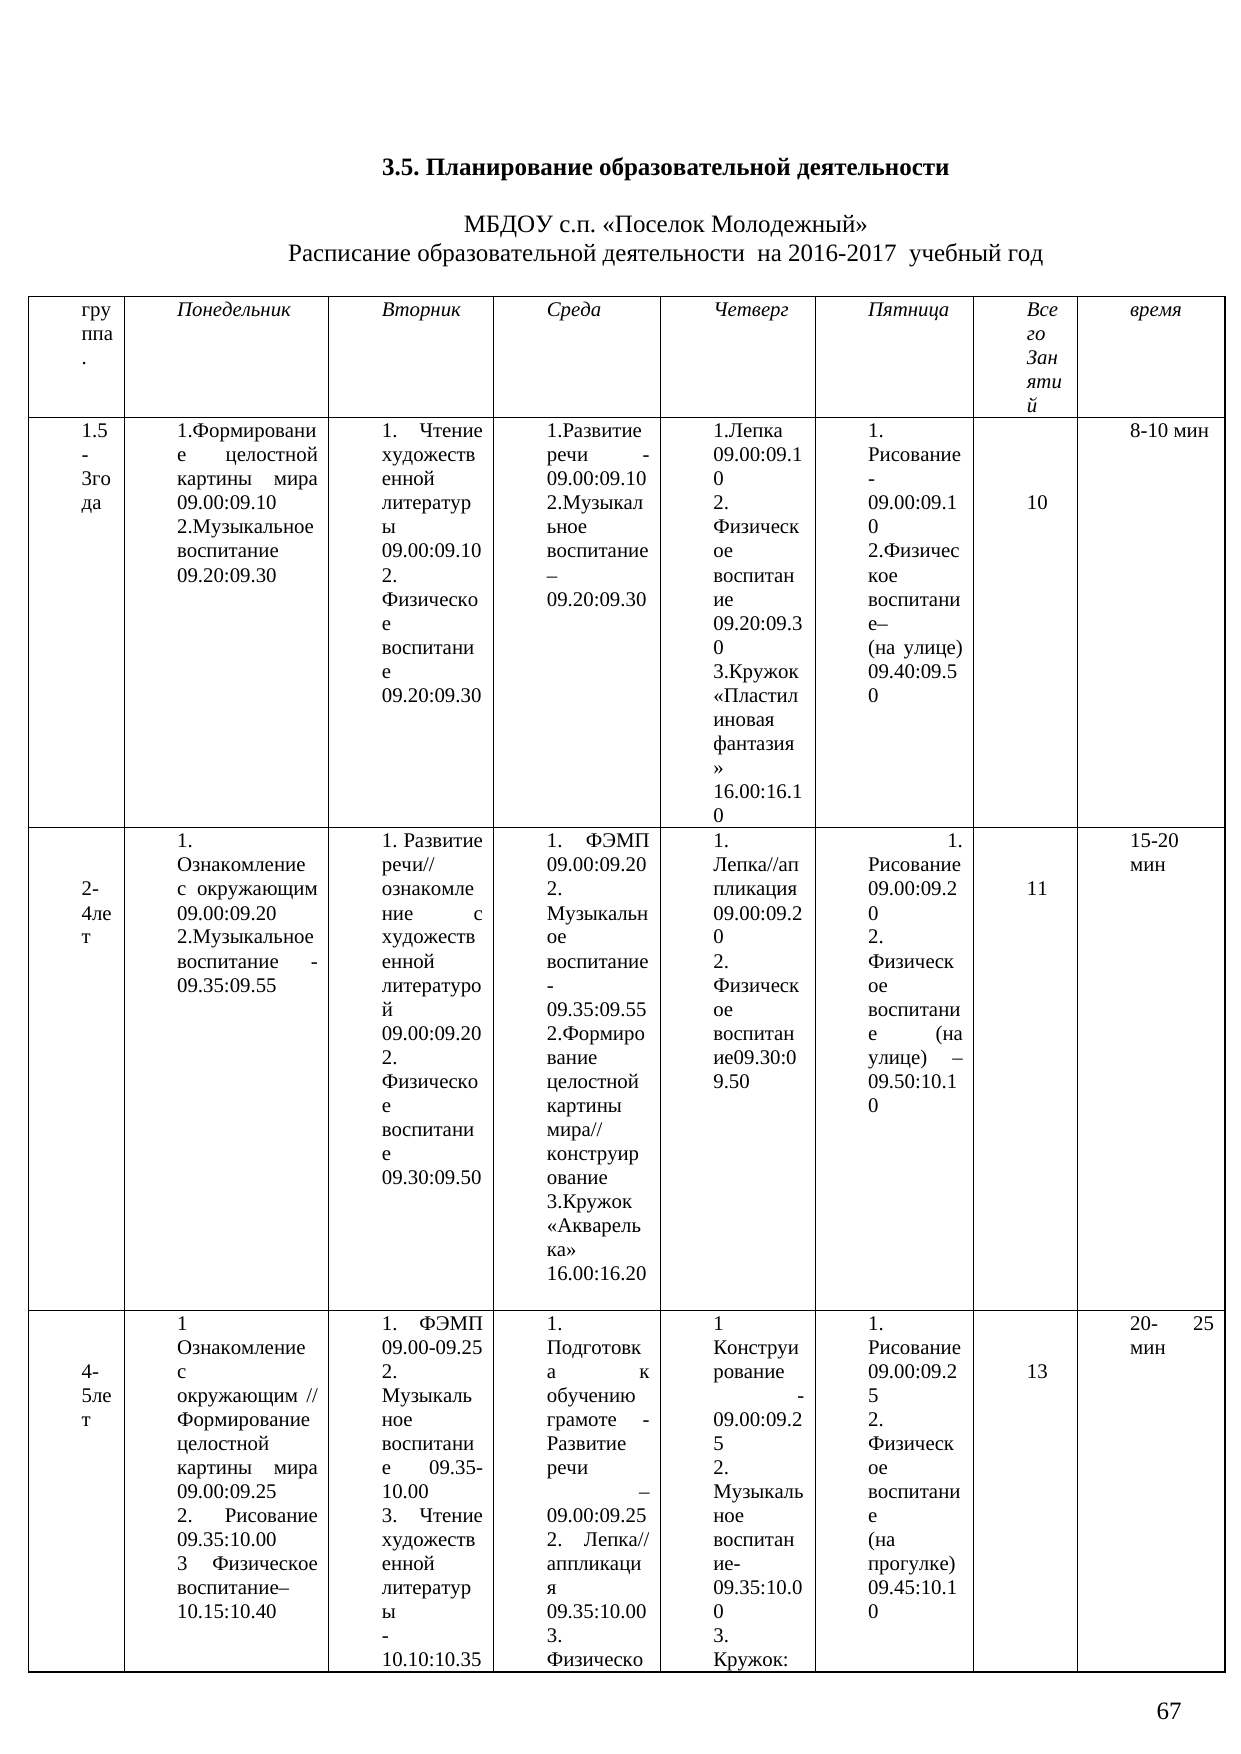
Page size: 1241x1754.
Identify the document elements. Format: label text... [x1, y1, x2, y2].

table_cell 20- 25 мин [1078, 1311, 1224, 1671]
table_header время [1078, 297, 1224, 417]
table_cell 1.Развитие речи - 09.00:09.10 2.Музыкальное воспитание –09.20:09.30 [494, 418, 660, 827]
table_header Понедельник [125, 297, 328, 417]
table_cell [494, 1311, 660, 1671]
table_cell 1. ФЭМП 09.00:09.20 2. Музыкальное воспитание -09.35:09.55 2.Формирование целостной картины мира// конструирование 3.Кружок «Акварелька» 16.00:16.20 [494, 828, 660, 1309]
table_cell 8-10 мин [1078, 418, 1224, 827]
table_cell 1.Лепка 09.00:09.10 2. Физическое воспитание 09.20:09.30 3.Кружок «Пластилиновая фантазия» 16.00:16.10 [661, 418, 815, 827]
table_cell 2-4лет [29, 828, 124, 1309]
table_cell 1.5-3года [29, 418, 124, 827]
table_header Пятница [816, 297, 973, 417]
table_cell 11 [974, 828, 1077, 1309]
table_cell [661, 1311, 815, 1671]
table_cell 10 [974, 418, 1077, 827]
table_header Четверг [661, 297, 815, 417]
text Расписание образовательной деятельности на 2016-2017 учебный год [150, 238, 1181, 267]
table_cell 13 [974, 1311, 1077, 1671]
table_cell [125, 1311, 328, 1671]
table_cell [816, 1311, 973, 1671]
table_cell 1. Рисование 09.00:09.20 2. Физическое воспитание (на улице) – 09.50:10.10 [816, 828, 973, 1309]
text МБДОУ с.п. «Поселок Молодежный» [150, 209, 1181, 238]
table_header Среда [494, 297, 660, 417]
table_cell 1. Лепка//аппликация 09.00:09.20 2. Физическое воспитание09.30:09.50 [661, 828, 815, 1309]
table_header Вторник [329, 297, 493, 417]
table_cell 1. Ознакомление с окружающим 09.00:09.20 2.Музыкальное воспитание - 09.35:09.55 [125, 828, 328, 1309]
table_cell 1.Формирование целостной картины мира 09.00:09.10 2.Музыкальное воспитание 09.20:09.30 [125, 418, 328, 827]
table_header Всего Занятий [974, 297, 1077, 417]
table_cell 4-5лет [29, 1311, 124, 1671]
text 3.5. Планирование образовательной деятельности [150, 152, 1181, 181]
table_cell 1. Рисование - 09.00:09.10 2.Физическое воспитание– (на улице) 09.40:09.50 [816, 418, 973, 827]
table_header группа. [29, 297, 124, 417]
table_cell 1. Развитие речи// ознакомление с художественной литературой 09.00:09.20 2. Физическое воспитание 09.30:09.50 [329, 828, 493, 1309]
table_cell 1. Чтение художественной литературы 09.00:09.10 2. Физическое воспитание 09.20:09.30 [329, 418, 493, 827]
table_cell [329, 1311, 493, 1671]
table_cell 15-20 мин [1078, 828, 1224, 1309]
